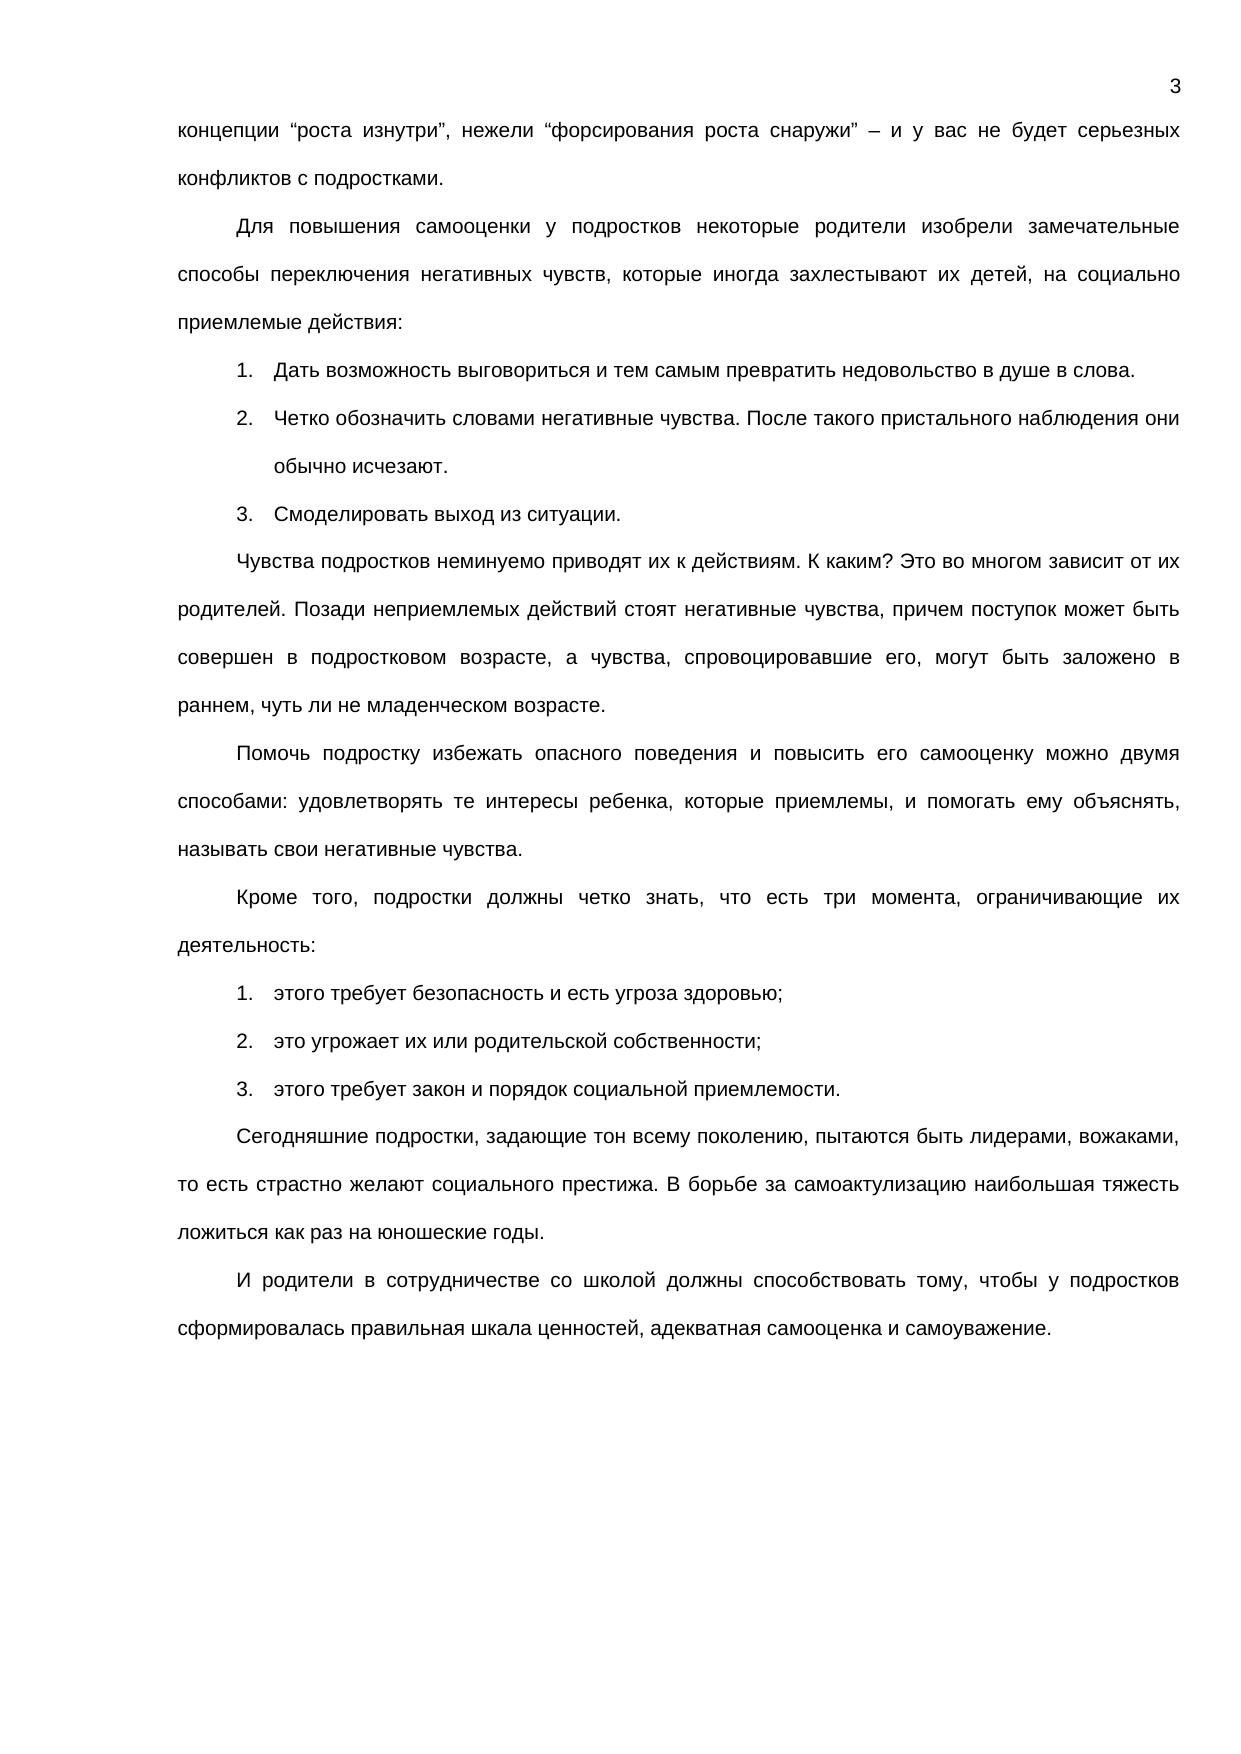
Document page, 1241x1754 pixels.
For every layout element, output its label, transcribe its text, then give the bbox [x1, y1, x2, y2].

list это угрожает их или родительской собственности; [236, 1028, 1181, 1052]
text Сегодняшние подростки, задающие тон всему поколению, пытаются быть лидерами, вожаками, то есть страстно желают социального престижа. В борьбе за самоактулизацию наибольшая тяжесть ложиться как раз на юношеские годы. [177, 1124, 1181, 1244]
list Дать возможность выговориться и тем самым превратить недовольство в душе в слова. [236, 358, 1181, 382]
text Для повышения самооценки у подростков некоторые родители изобрели замечательные способы переключения негативных чувств, которые иногда захлестывают их детей, на социально приемлемые действия: [177, 214, 1181, 334]
list Смоделировать выход из ситуации. [236, 501, 1181, 525]
list этого требует закон и порядок социальной приемлемости. [236, 1076, 1181, 1100]
text И родители в сотрудничестве со школой должны способствовать тому, чтобы у подростков сформировалась правильная шкала ценностей, адекватная самооценка и самоуважение. [177, 1268, 1181, 1340]
list этого требует безопасность и есть угроза здоровью; [236, 981, 1181, 1004]
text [177, 118, 1181, 190]
text Помочь подростку избежать опасного поведения и повысить его самооценку можно двумя способами: удовлетворять те интересы ребенка, которые приемлемы, и помогать ему объяснять, называть свои негативные чувства. [177, 741, 1181, 861]
text Кроме того, подростки должны четко знать, что есть три момента, ограничивающие их деятельность: [177, 885, 1181, 957]
text Чувства подростков неминуемо приводят их к действиям. К каким? Это во многом зависит от их родителей. Позади неприемлемых действий стоят негативные чувства, причем поступок может быть совершен в подростковом возрасте, а чувства, спровоцировавшие его, могут быть заложено в раннем, чуть ли не младенческом возрасте. [177, 549, 1181, 717]
list Четко обозначить словами негативные чувства. После такого пристального наблюдения они обычно исчезают. [236, 406, 1181, 477]
